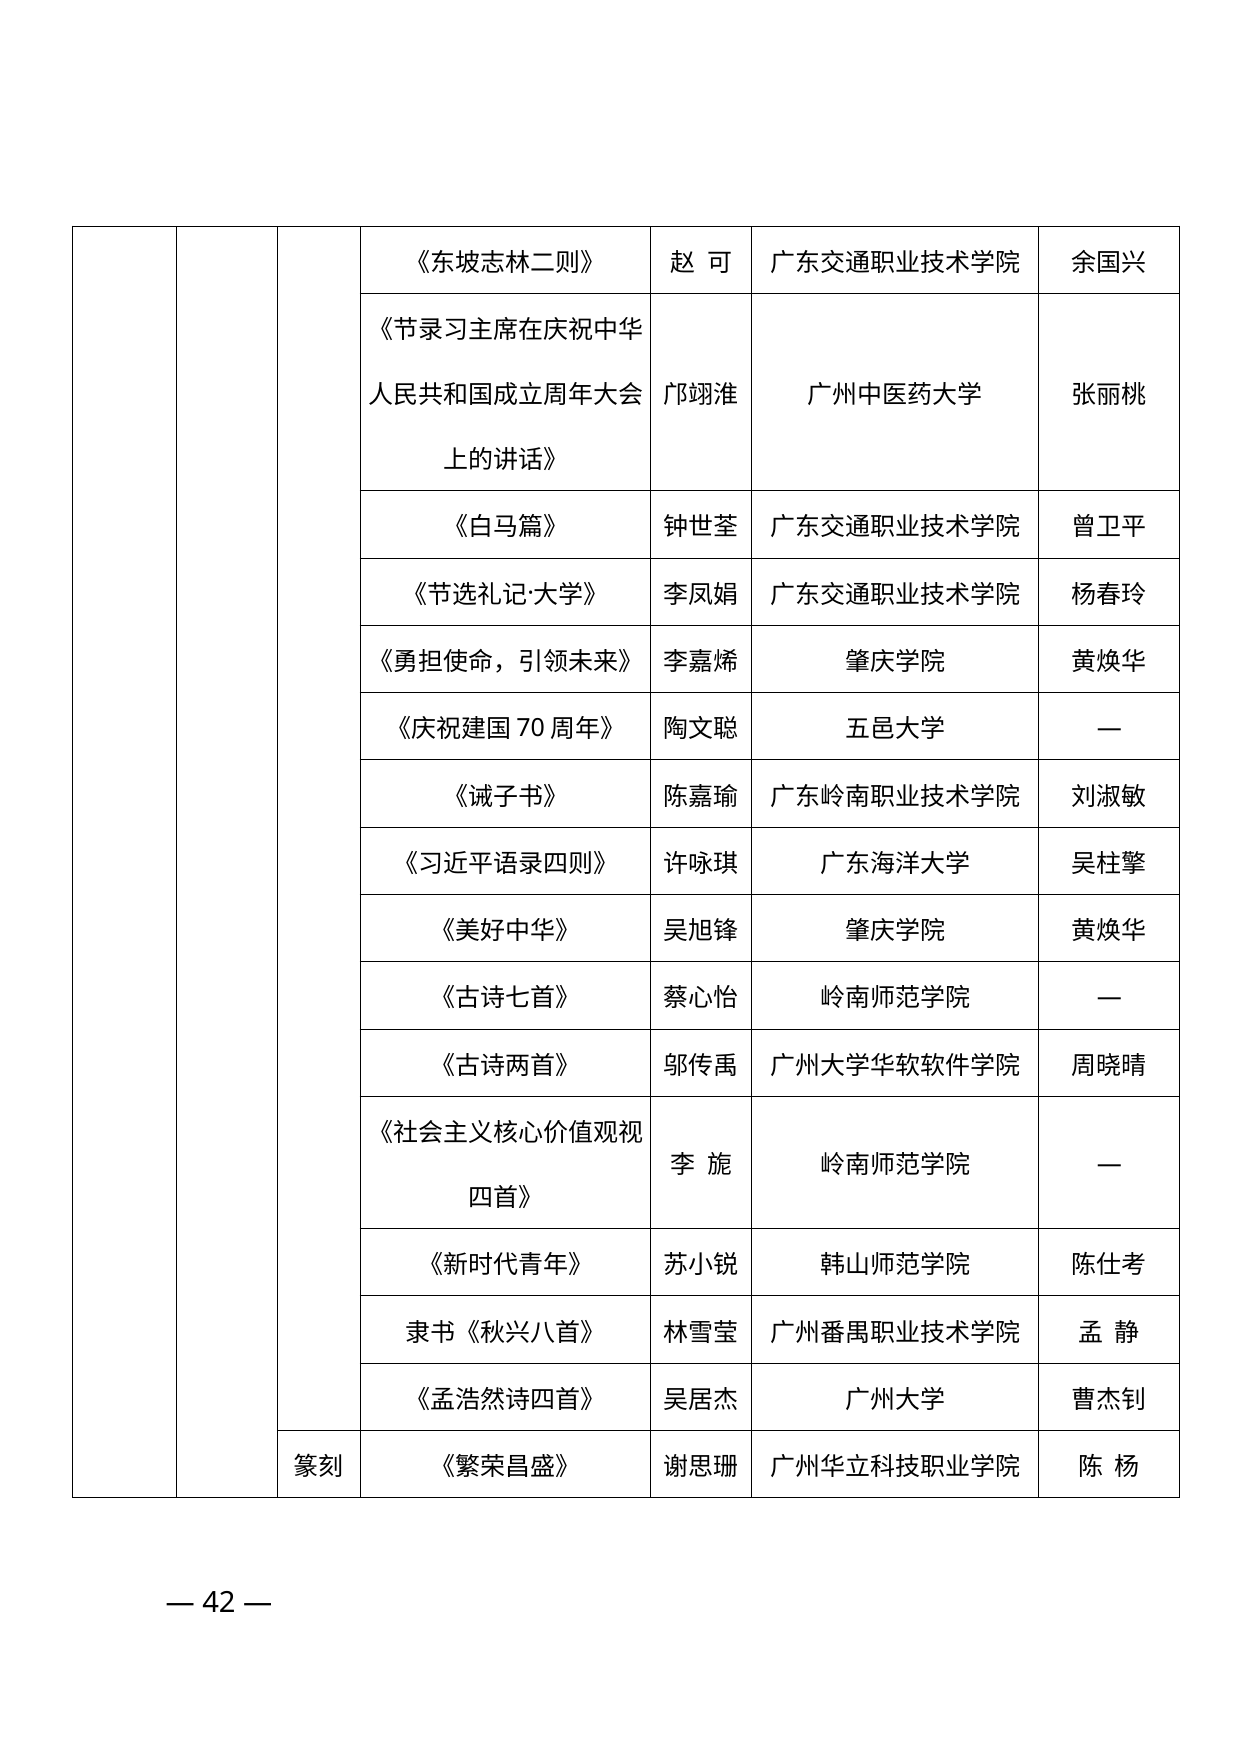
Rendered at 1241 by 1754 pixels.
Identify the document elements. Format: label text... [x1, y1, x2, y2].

table_cell 曹杰钊 [1039, 1364, 1179, 1430]
table_cell 苏小锐 [651, 1229, 751, 1295]
table_cell 李凤娟 [651, 559, 751, 625]
table_cell 余国兴 [1039, 227, 1179, 293]
table_cell 《繁荣昌盛》 [361, 1431, 650, 1497]
table_cell 邝翊淮 [651, 294, 751, 490]
table_cell 林雪莹 [651, 1296, 751, 1363]
table_cell 钟世荃 [651, 491, 751, 557]
table_cell 篆刻 [278, 1431, 360, 1497]
table_cell 《习近平语录四则》 [361, 828, 650, 894]
table_cell 陶文聪 [651, 693, 751, 759]
table_cell 蔡心怡 [651, 962, 751, 1028]
table_cell 许咏琪 [651, 828, 751, 894]
table_cell 《诫子书》 [361, 760, 650, 827]
table_cell 李 旎 [651, 1097, 751, 1228]
table_cell 隶书《秋兴八首》 [361, 1296, 650, 1363]
table_cell 广东岭南职业技术学院 [752, 760, 1038, 827]
table_cell 刘淑敏 [1039, 760, 1179, 827]
table_cell — [1039, 962, 1179, 1028]
table_cell 黄焕华 [1039, 895, 1179, 961]
table_cell — [1039, 693, 1179, 759]
table_cell 《孟浩然诗四首》 [361, 1364, 650, 1430]
table_cell 《节录习主席在庆祝中华人民共和国成立周年大会上的讲话》 [361, 294, 650, 490]
table_cell 杨春玲 [1039, 559, 1179, 625]
table_cell 张丽桃 [1039, 294, 1179, 490]
table_cell 吴柱擎 [1039, 828, 1179, 894]
table_cell 《勇担使命，引领未来》 [361, 626, 650, 692]
table_cell 《节选礼记·大学》 [361, 559, 650, 625]
table_cell — [1039, 1097, 1179, 1228]
table_cell 吴居杰 [651, 1364, 751, 1430]
table_cell 广州大学华软软件学院 [752, 1030, 1038, 1096]
table_cell 岭南师范学院 [752, 962, 1038, 1028]
table_cell 《古诗七首》 [361, 962, 650, 1028]
table_cell 李嘉烯 [651, 626, 751, 692]
table_cell 广州中医药大学 [752, 294, 1038, 490]
table_cell 邬传禹 [651, 1030, 751, 1096]
table_cell 广东海洋大学 [752, 828, 1038, 894]
table_cell 孟 静 [1039, 1296, 1179, 1363]
table_cell 广东交通职业技术学院 [752, 559, 1038, 625]
table_cell 广州番禺职业技术学院 [752, 1296, 1038, 1363]
table_cell 肇庆学院 [752, 895, 1038, 961]
table_cell 岭南师范学院 [752, 1097, 1038, 1228]
table_cell 广东交通职业技术学院 [752, 227, 1038, 293]
table_cell 吴旭锋 [651, 895, 751, 961]
table_cell 《古诗两首》 [361, 1030, 650, 1096]
table_cell 韩山师范学院 [752, 1229, 1038, 1295]
table_cell 广州华立科技职业学院 [752, 1431, 1038, 1497]
table_cell 《白马篇》 [361, 491, 650, 557]
table_cell 五邑大学 [752, 693, 1038, 759]
table_cell 《社会主义核心价值观视四首》 [361, 1097, 650, 1228]
table_cell 黄焕华 [1039, 626, 1179, 692]
table_cell 曾卫平 [1039, 491, 1179, 557]
table_cell 《东坡志林二则》 [361, 227, 650, 293]
table_cell 陈 杨 [1039, 1431, 1179, 1497]
table_cell 肇庆学院 [752, 626, 1038, 692]
table_cell 赵 可 [651, 227, 751, 293]
table_cell 《庆祝建国70周年》 [361, 693, 650, 759]
table_cell 广州大学 [752, 1364, 1038, 1430]
table_cell 广东交通职业技术学院 [752, 491, 1038, 557]
table_cell 《新时代青年》 [361, 1229, 650, 1295]
table_cell 陈仕考 [1039, 1229, 1179, 1295]
table_cell 陈嘉瑜 [651, 760, 751, 827]
table_cell 周晓晴 [1039, 1030, 1179, 1096]
table_cell 谢思珊 [651, 1431, 751, 1497]
table_cell 《美好中华》 [361, 895, 650, 961]
